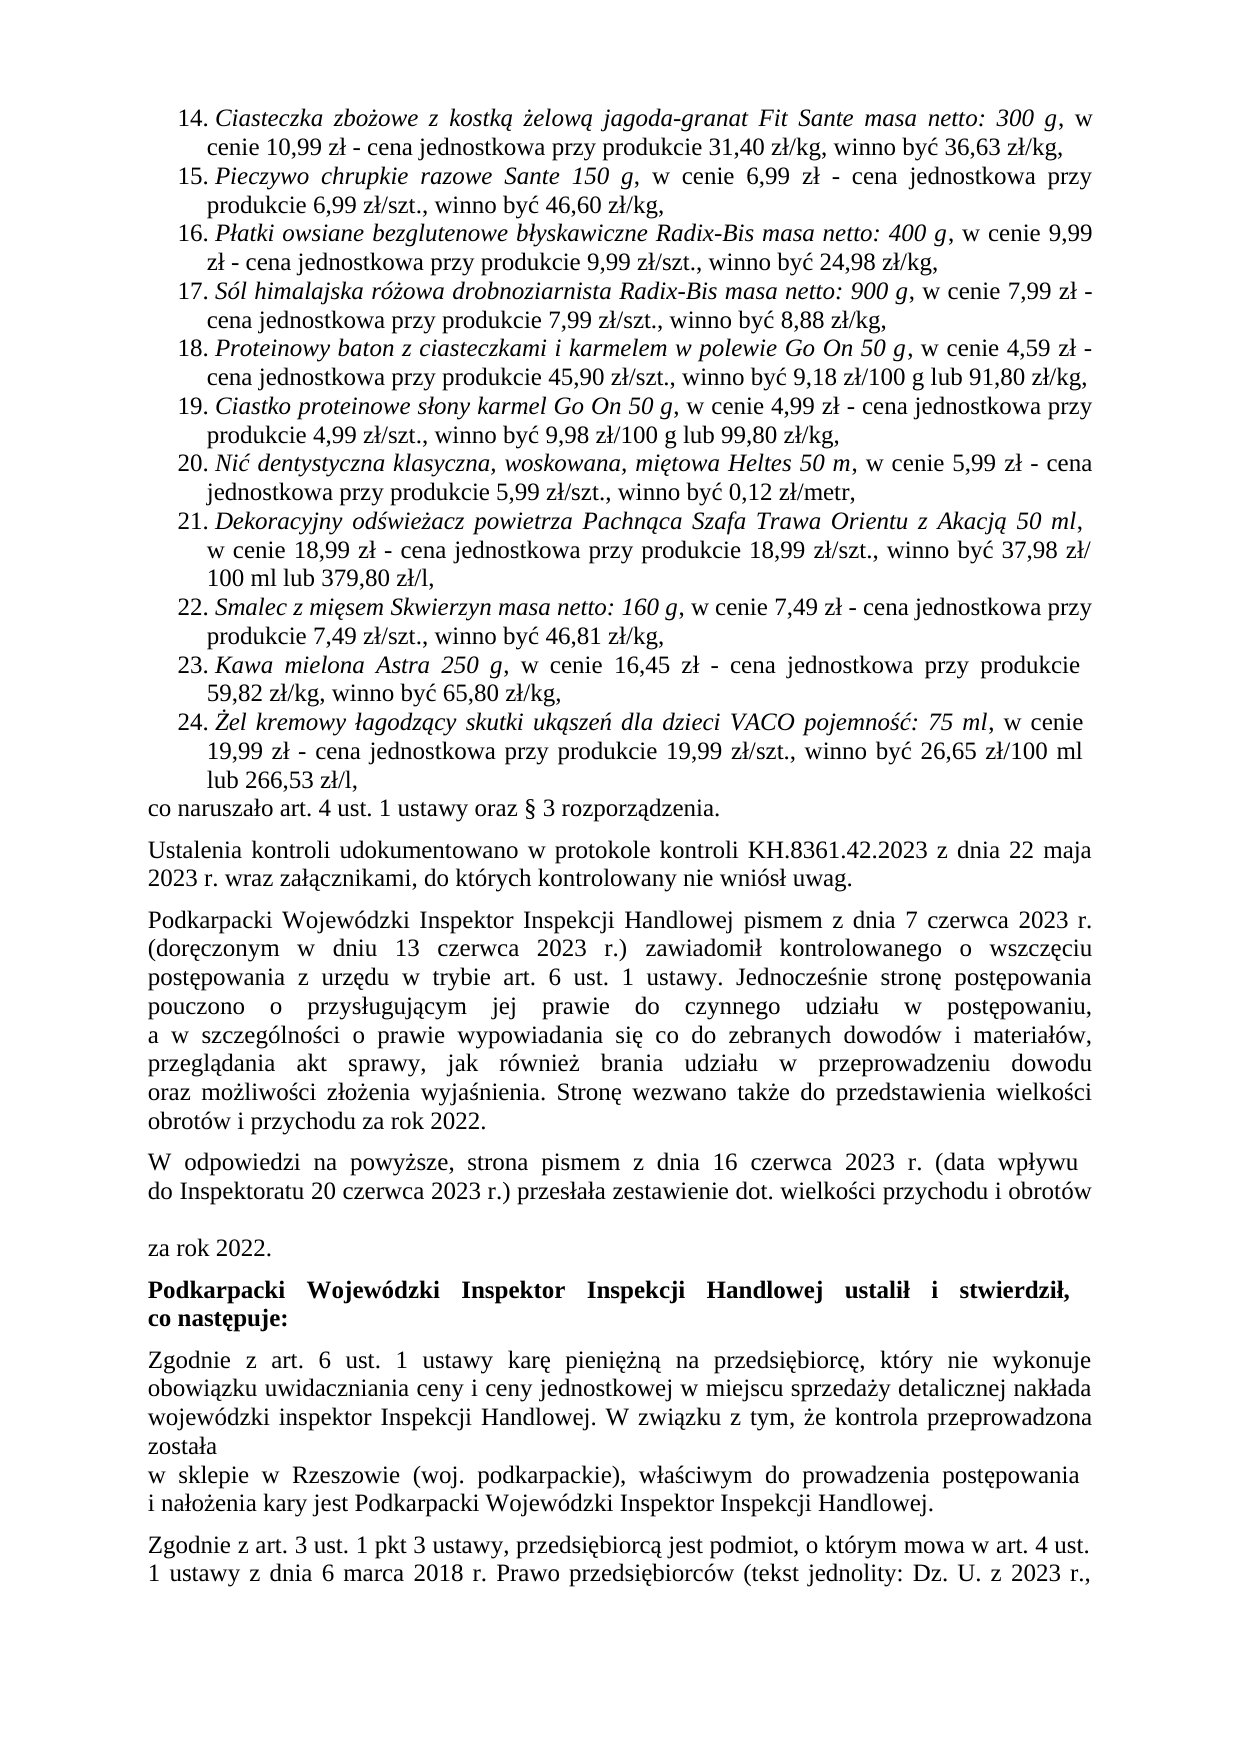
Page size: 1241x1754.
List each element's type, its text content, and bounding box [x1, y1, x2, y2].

list Proteinowy baton z ciasteczkami i karmelem w polewie Go On 50 g, w cenie 4,59 zł - cena jednostkowa przy produkcie 45,90 zł/szt., winno być 9,18 zł/100 g lub 91,80 zł/kg, [177, 333, 1093, 391]
text Podkarpacki Wojewódzki Inspektor Inspekcji Handlowej ustalił i stwierdził, co następuje: [148, 1275, 1093, 1332]
list Pieczywo chrupkie razowe Sante 150 g, w cenie 6,99 zł - cena jednostkowa przy produkcie 6,99 zł/szt., winno być 46,60 zł/kg, [177, 161, 1093, 218]
list Nić dentystyczna klasyczna, woskowana, miętowa Heltes 50 m, w cenie 5,99 zł - cena jednostkowa przy produkcie 5,99 zł/szt., winno być 0,12 zł/metr, [177, 448, 1093, 506]
text W odpowiedzi na powyższe, strona pismem z dnia 16 czerwca 2023 r. (data wpływu do Inspektoratu 20 czerwca 2023 r.) przesłała zestawienie dot. wielkości przychodu i obrotów za rok 2022. [148, 1147, 1093, 1262]
list Dekoracyjny odświeżacz powietrza Pachnąca Szafa Trawa Orientu z Akacją 50 ml, w cenie 18,99 zł - cena jednostkowa przy produkcie 18,99 zł/szt., winno być 37,98 zł/ 100 ml lub 379,80 zł/l, [177, 506, 1093, 592]
list Smalec z mięsem Skwierzyn masa netto: 160 g, w cenie 7,49 zł - cena jednostkowa przy produkcie 7,49 zł/szt., winno być 46,81 zł/kg, [177, 592, 1093, 650]
list Ciastko proteinowe słony karmel Go On 50 g, w cenie 4,99 zł - cena jednostkowa przy produkcie 4,99 zł/szt., winno być 9,98 zł/100 g lub 99,80 zł/kg, [177, 391, 1093, 448]
text Ustalenia kontroli udokumentowano w protokole kontroli KH.8361.42.2023 z dnia 22 maja 2023 r. wraz załącznikami, do których kontrolowany nie wniósł uwag. [148, 835, 1093, 892]
list Ciasteczka zbożowe z kostką żelową jagoda-granat Fit Sante masa netto: 300 g, w cenie 10,99 zł - cena jednostkowa przy produkcie 31,40 zł/kg, winno być 36,63 zł/kg, [177, 103, 1093, 161]
list Kawa mielona Astra 250 g, w cenie 16,45 zł - cena jednostkowa przy produkcie 59,82 zł/kg, winno być 65,80 zł/kg, [177, 650, 1093, 707]
list Żel kremowy łagodzący skutki ukąszeń dla dzieci VACO pojemność: 75 ml, w cenie 19,99 zł - cena jednostkowa przy produkcie 19,99 zł/szt., winno być 26,65 zł/100 ml lub 266,53 zł/l, [177, 707, 1093, 793]
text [148, 1530, 1093, 1587]
text Podkarpacki Wojewódzki Inspektor Inspekcji Handlowej pismem z dnia 7 czerwca 2023 r. (doręczonym w dniu 13 czerwca 2023 r.) zawiadomił kontrolowanego o wszczęciu postępowania z urzędu w trybie art. 6 ust. 1 ustawy. Jednocześnie stronę postępowania pouczono o przysługującym jej prawie do czynnego udziału w postępowaniu, a w szczególności o prawie wypowiadania się co do zebranych dowodów i materiałów, przeglądania akt sprawy, jak również brania udziału w przeprowadzeniu dowodu oraz możliwości złożenia wyjaśnienia. Stronę wezwano także do przedstawienia wielkości obrotów i przychodu za rok 2022. [148, 905, 1093, 1135]
list Sól himalajska różowa drobnoziarnista Radix-Bis masa netto: 900 g, w cenie 7,99 zł - cena jednostkowa przy produkcie 7,99 zł/szt., winno być 8,88 zł/kg, [177, 276, 1093, 333]
text co naruszało art. 4 ust. 1 ustawy oraz § 3 rozporządzenia. [148, 793, 1093, 822]
list Płatki owsiane bezglutenowe błyskawiczne Radix-Bis masa netto: 400 g, w cenie 9,99 zł - cena jednostkowa przy produkcie 9,99 zł/szt., winno być 24,98 zł/kg, [177, 218, 1093, 276]
text Zgodnie z art. 6 ust. 1 ustawy karę pieniężną na przedsiębiorcę, który nie wykonuje obowiązku uwidaczniania ceny i ceny jednostkowej w miejscu sprzedaży detalicznej nakłada wojewódzki inspektor Inspekcji Handlowej. W związku z tym, że kontrola przeprowadzona została w sklepie w Rzeszowie (woj. podkarpackie), właściwym do prowadzenia postępowania i nałożenia kary jest Podkarpacki Wojewódzki Inspektor Inspekcji Handlowej. [148, 1345, 1093, 1517]
